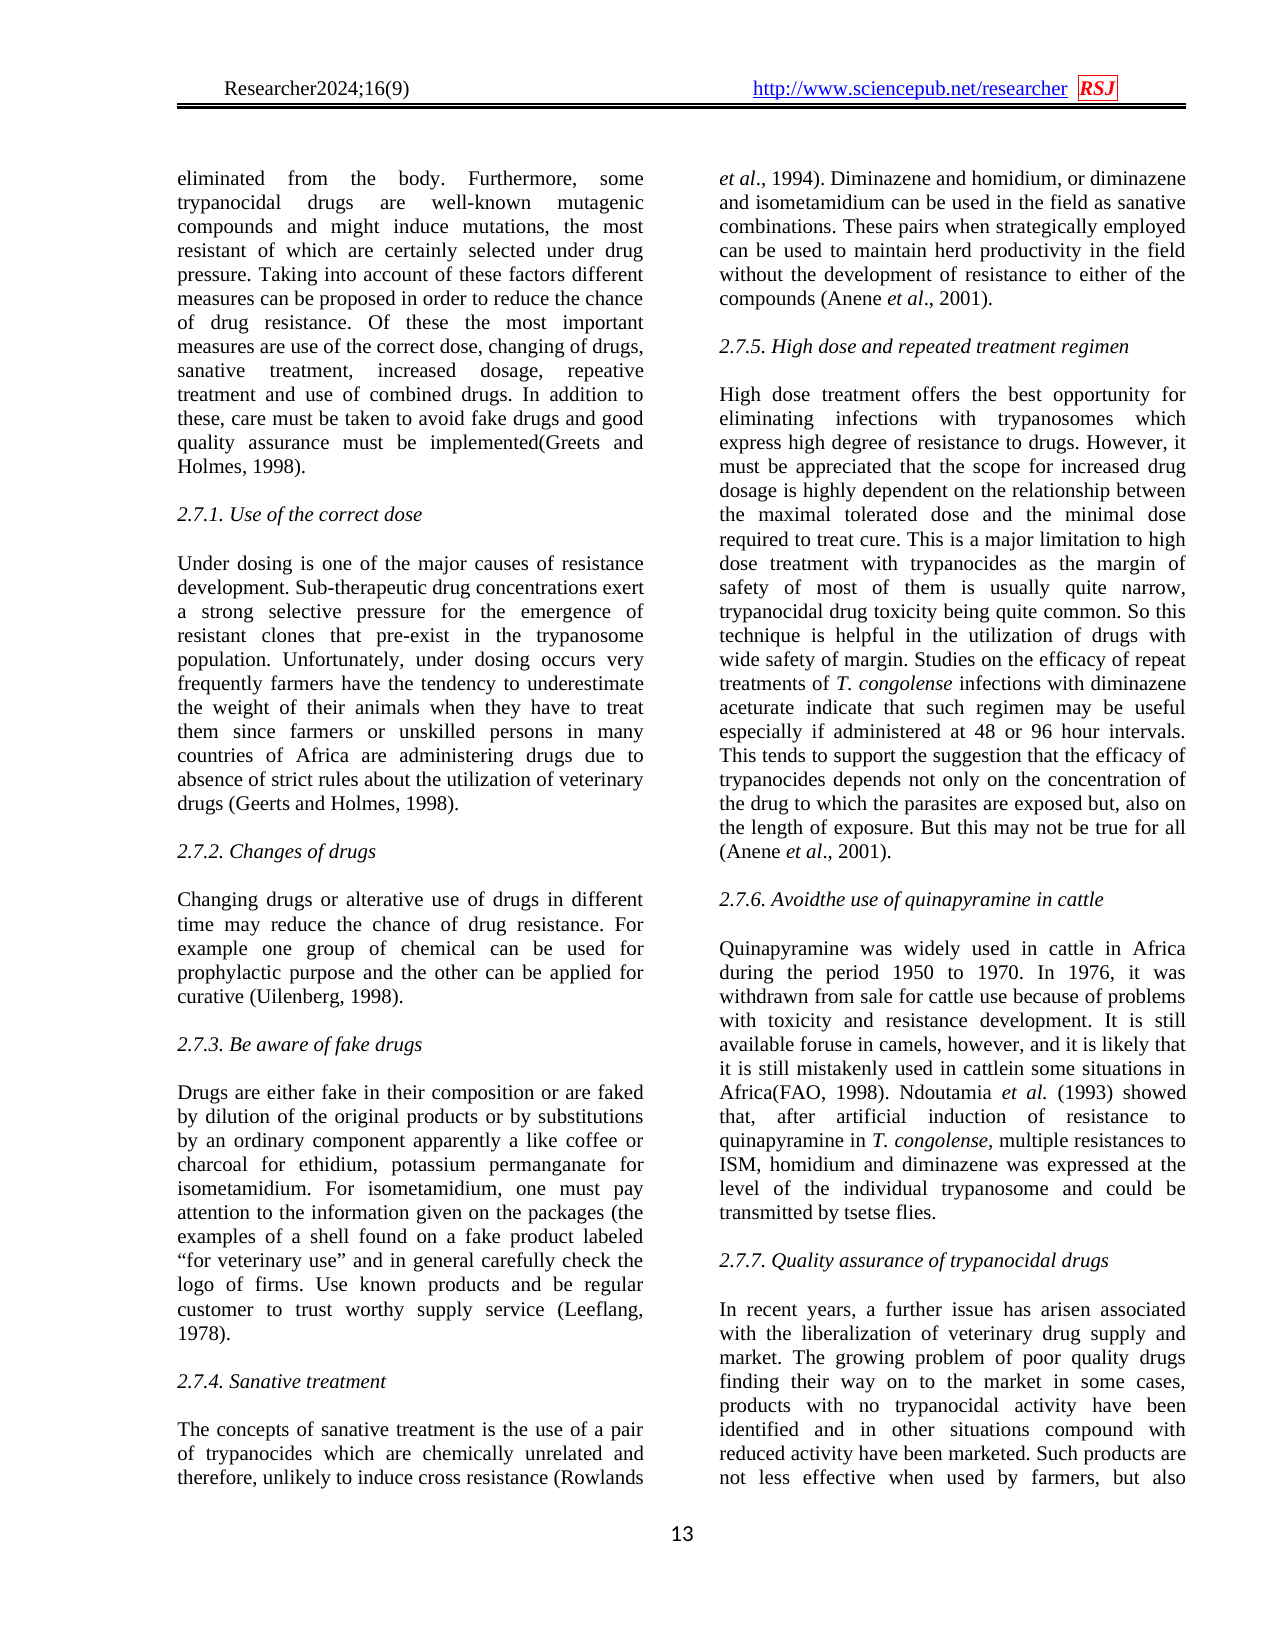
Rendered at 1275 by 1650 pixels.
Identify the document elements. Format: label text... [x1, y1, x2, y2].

text 2.7.2. Changes of drugs [177, 839, 644, 863]
text Under dosing is one of the major causes of resistance development. Sub-therapeutic drug concentrations exert a strong selective pressure for the emergence of resistant clones that pre-exist in the trypanosome population. Unfortunately, under dosing occurs very frequently farmers have the tendency to underestimate the weight of their animals when they have to treat them since farmers or unskilled persons in many countries of Africa are administering drugs due to absence of strict rules about the utilization of veterinary drugs (Geerts and Holmes, 1998). [177, 551, 644, 815]
text 2.7.3. Be aware of fake drugs [177, 1032, 644, 1056]
text Changing drugs or alterative use of drugs in different time may reduce the chance of drug resistance. For example one group of chemical can be used for prophylactic purpose and the other can be applied for curative (Uilenberg, 1998). [177, 887, 644, 1008]
text 2.7.6. Avoidthe use of quinapyramine in cattle [719, 887, 1186, 911]
text 2.7.4. Sanative treatment [177, 1369, 644, 1393]
text Quinapyramine was widely used in cattle in Africa during the period 1950 to 1970. In 1976, it was withdrawn from sale for cattle use because of problems with toxicity and resistance development. It is still available foruse in camels, however, and it is likely that it is still mistakenly used in cattlein some situations in Africa(FAO, 1998). Ndoutamia et al. (1993) showed that, after artificial induction of resistance to quinapyramine in T. congolense, multiple resistances to ISM, homidium and diminazene was expressed at the level of the individual trypanosome and could be transmitted by tsetse flies. [719, 936, 1186, 1224]
text The concepts of sanative treatment is the use of a pair of trypanocides which are chemically unrelated and therefore, unlikely to induce cross resistance (Rowlands et al., 1994). Diminazene and homidium, or diminazene and isometamidium can be used in the field as sanative combinations. These pairs when strategically employed can be used to maintain herd productivity in the field without the development of resistance to either of the compounds (Anene et al., 2001). [719, 166, 1186, 310]
text High dose treatment offers the best opportunity for eliminating infections with trypanosomes which express high degree of resistance to drugs. However, it must be appreciated that the scope for increased drug dosage is highly dependent on the relationship between the maximal tolerated dose and the minimal dose required to treat cure. This is a major limitation to high dose treatment with trypanocides as the margin of safety of most of them is usually quite narrow, trypanocidal drug toxicity being quite common. So this technique is helpful in the utilization of drugs with wide safety of margin. Studies on the efficacy of repeat treatments of T. congolense infections with diminazene aceturate indicate that such regimen may be useful especially if administered at 48 or 96 hour intervals. This tends to support the suggestion that the efficacy of trypanocides depends not only on the concentration of the drug to which the parasites are exposed but, also on the length of exposure. But this may not be true for all (Anene et al., 2001). [719, 382, 1186, 863]
text The concepts of sanative treatment is the use of a pair of trypanocides which are chemically unrelated and therefore, unlikely to induce cross resistance (Rowlands et al., 1994). Diminazene and homidium, or diminazene and isometamidium can be used in the field as sanative combinations. These pairs when strategically employed can be used to maintain herd productivity in the field without the development of resistance to either of the compounds (Anene et al., 2001). [177, 1417, 644, 1489]
text 2.7.1. Use of the correct dose [177, 502, 644, 526]
text 2.7.5. High dose and repeated treatment regimen [719, 334, 1186, 358]
text Drugs are either fake in their composition or are faked by dilution of the original products or by substitutions by an ordinary component apparently a like coffee or charcoal for ethidium, potassium permanganate for isometamidium. For isometamidium, one must pay attention to the information given on the packages (the examples of a shell found on a fake product labeled “for veterinary use” and in general carefully check the logo of firms. Use known products and be regular customer to trust worthy supply service (Leeflang, 1978). [177, 1080, 644, 1344]
text 2.7.7. Quality assurance of trypanocidal drugs [719, 1248, 1186, 1272]
